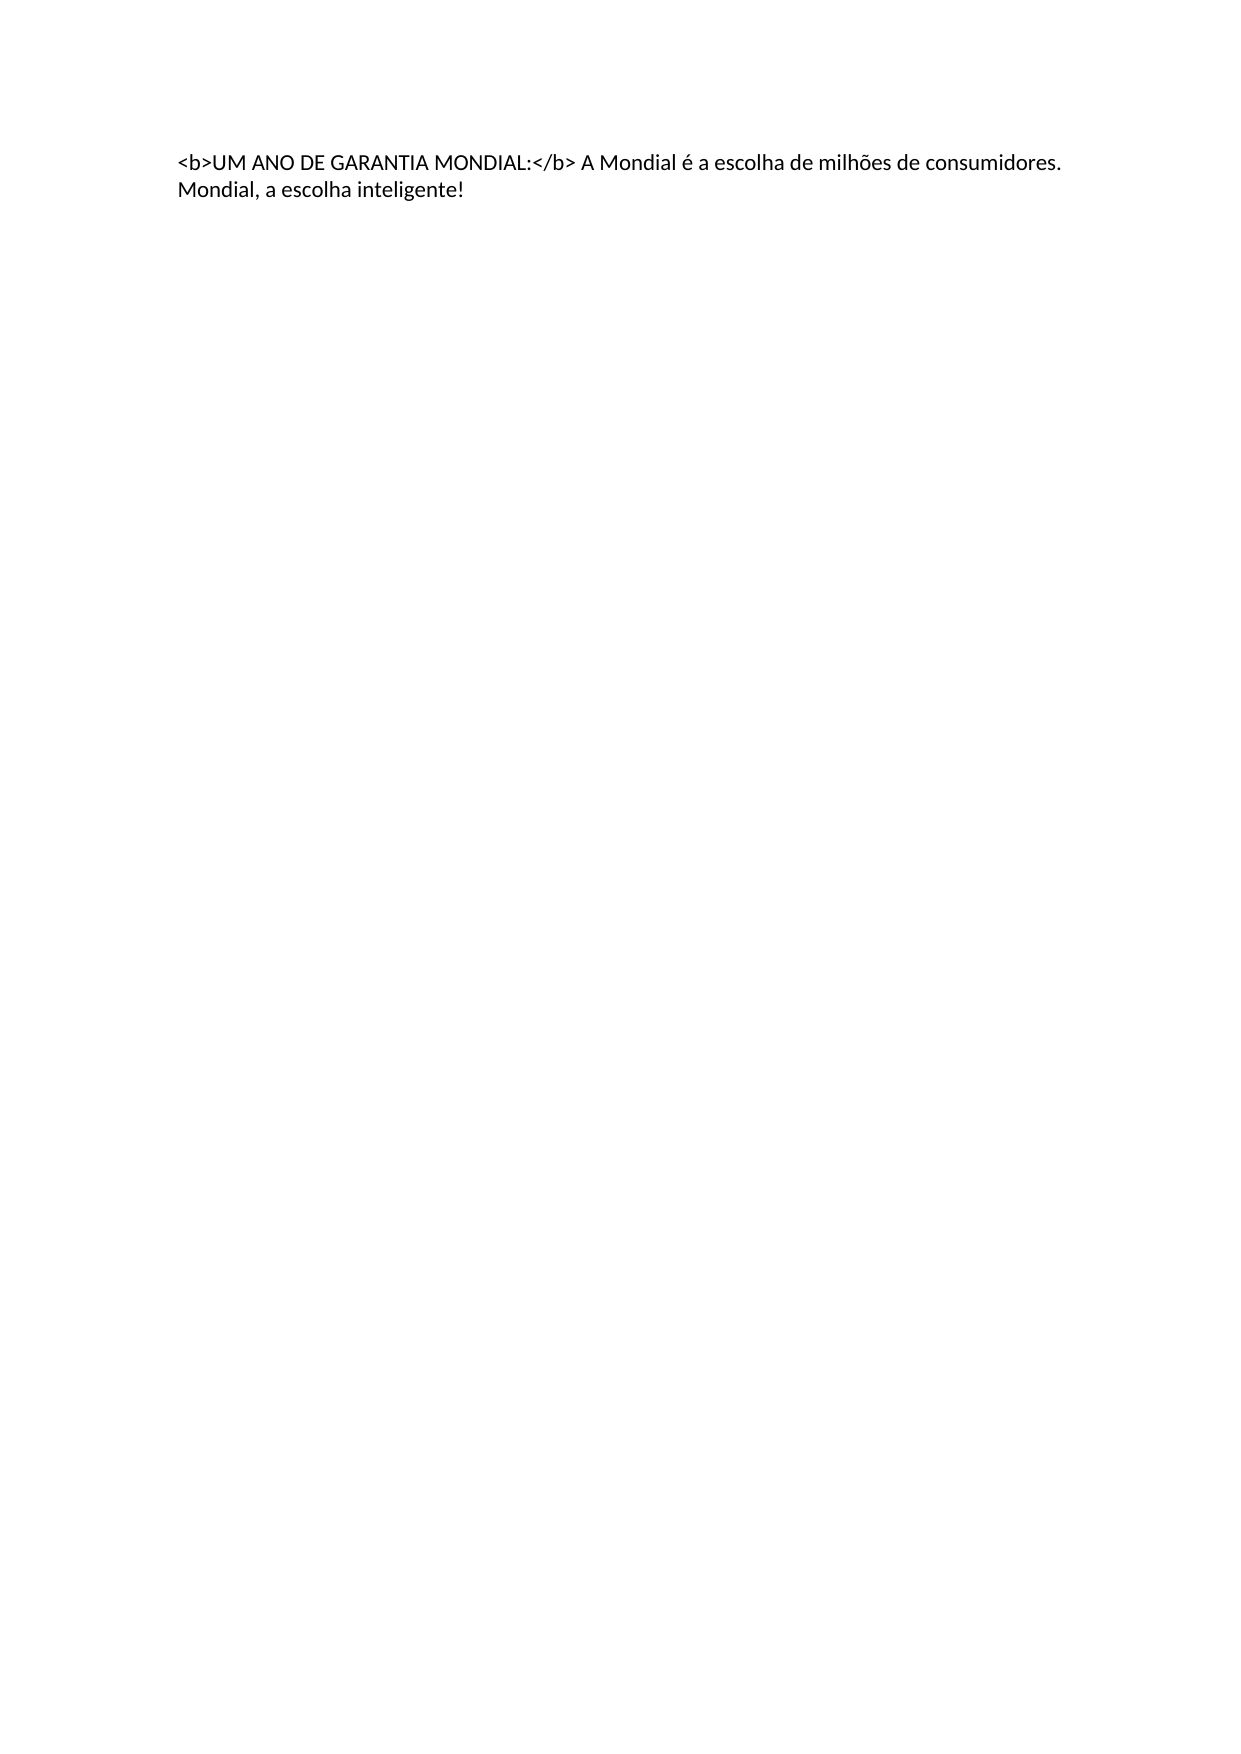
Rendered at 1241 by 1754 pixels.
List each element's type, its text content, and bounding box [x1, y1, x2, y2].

text <b>UM ANO DE GARANTIA MONDIAL:</b> A Mondial é a escolha de milhões de consumidores. Mondial, a escolha inteligente! [177, 148, 1063, 204]
